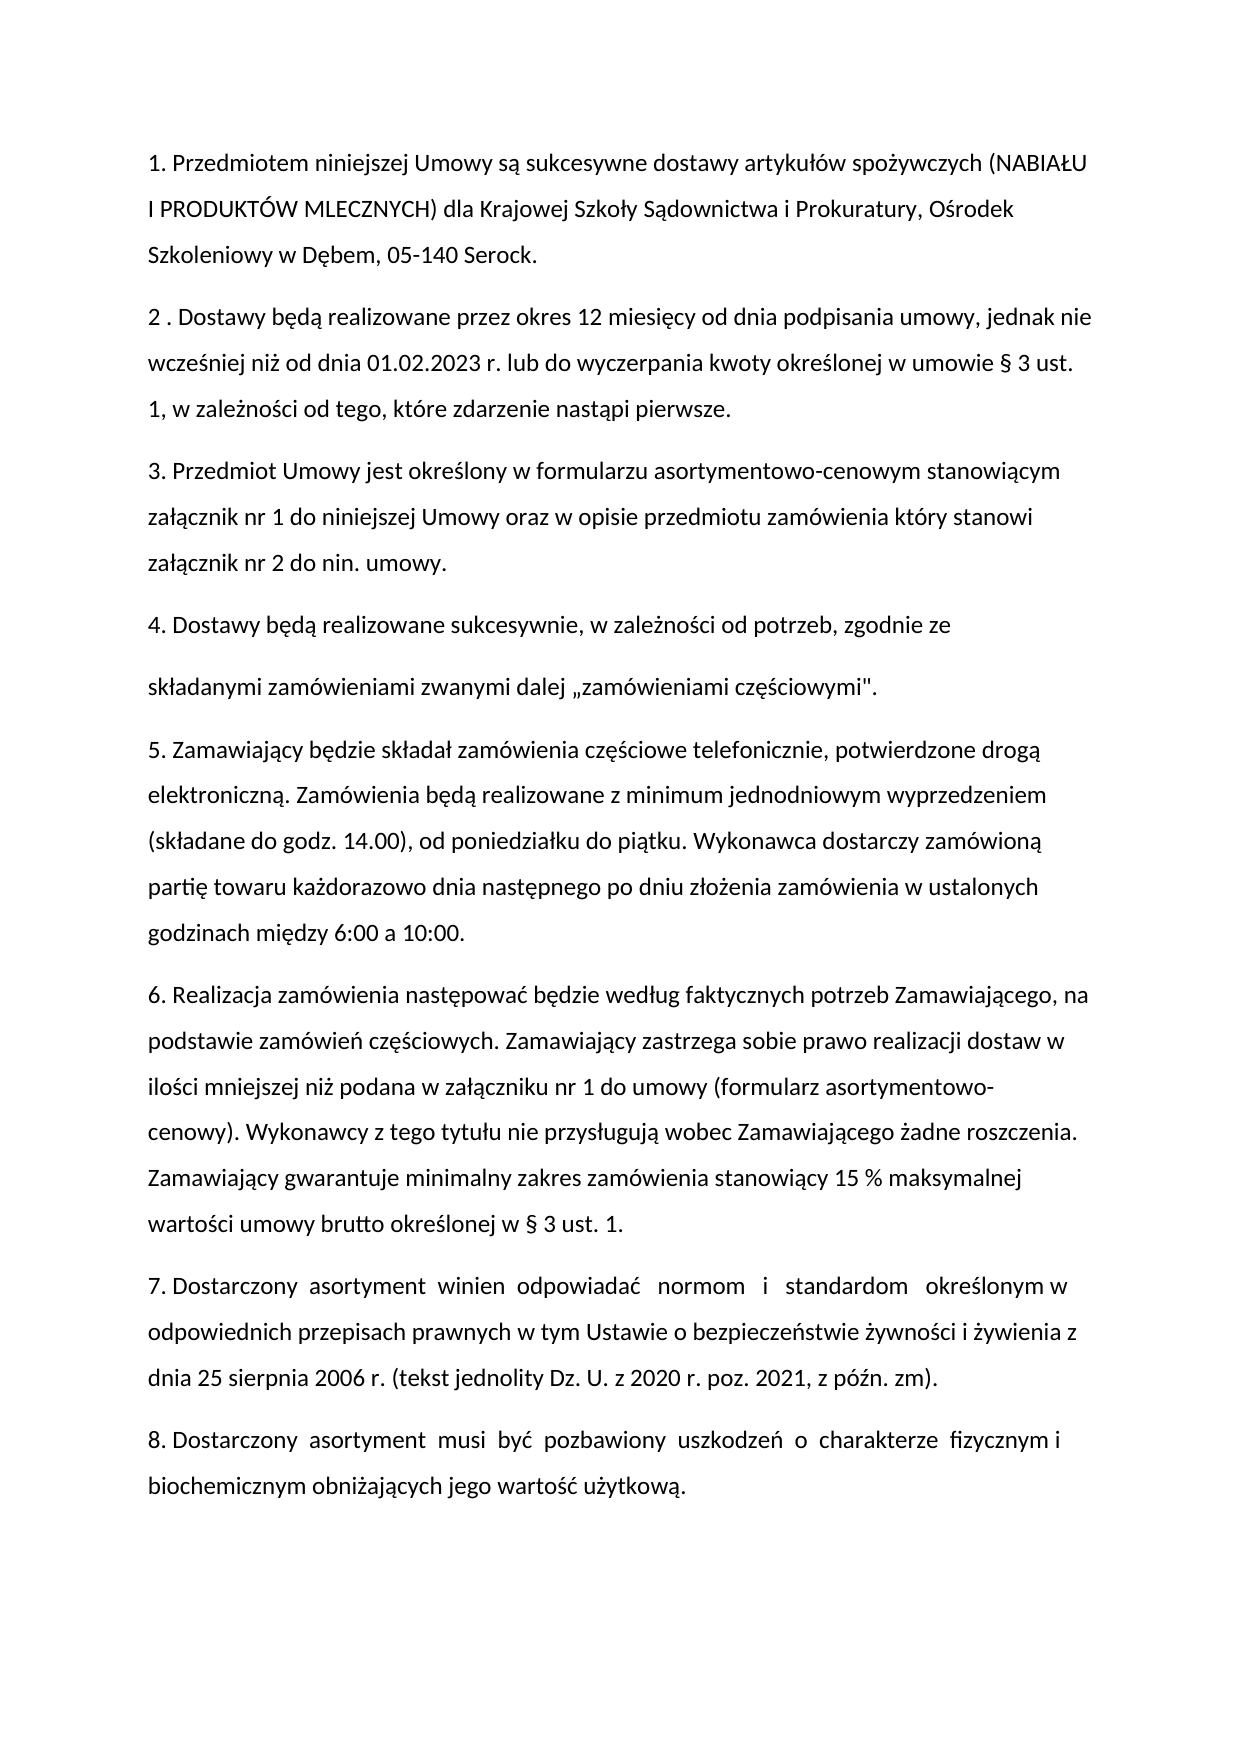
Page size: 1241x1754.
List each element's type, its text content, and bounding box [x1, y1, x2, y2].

text 8. Dostarczony asortyment musi być pozbawiony uszkodzeń o charakterze fizycznym i biochemicznym obniżających jego wartość użytkową. [148, 1424, 1093, 1500]
text 7. Dostarczony asortyment winien odpowiadać normom i standardom określonym w odpowiednich przepisach prawnych w tym Ustawie o bezpieczeństwie żywności i żywienia z dnia 25 sierpnia 2006 r. (tekst jednolity Dz. U. z 2020 r. poz. 2021, z późn. zm). [148, 1270, 1093, 1392]
text 6. Realizacja zamówienia następować będzie według faktycznych potrzeb Zamawiającego, na podstawie zamówień częściowych. Zamawiający zastrzega sobie prawo realizacji dostaw w ilości mniejszej niż podana w załączniku nr 1 do umowy (formularz asortymentowo- cenowy). Wykonawcy z tego tytułu nie przysługują wobec Zamawiającego żadne roszczenia. Zamawiający gwarantuje minimalny zakres zamówienia stanowiący 15 % maksymalnej wartości umowy brutto określonej w § 3 ust. 1. [148, 979, 1093, 1238]
text 4. Dostawy będą realizowane sukcesywnie, w zależności od potrzeb, zgodnie ze [148, 609, 1093, 640]
text 2 . Dostawy będą realizowane przez okres 12 miesięcy od dnia podpisania umowy, jednak nie wcześniej niż od dnia 01.02.2023 r. lub do wyczerpania kwoty określonej w umowie § 3 ust. 1, w zależności od tego, które zdarzenie nastąpi pierwsze. [148, 301, 1093, 423]
text 5. Zamawiający będzie składał zamówienia częściowe telefonicznie, potwierdzone drogą elektroniczną. Zamówienia będą realizowane z minimum jednodniowym wyprzedzeniem (składane do godz. 14.00), od poniedziałku do piątku. Wykonawca dostarczy zamówioną partię towaru każdorazowo dnia następnego po dniu złożenia zamówienia w ustalonych godzinach między 6:00 a 10:00. [148, 734, 1093, 947]
text składanymi zamówieniami zwanymi dalej „zamówieniami częściowymi". [148, 672, 1093, 702]
text 3. Przedmiot Umowy jest określony w formularzu asortymentowo-cenowym stanowiącym załącznik nr 1 do niniejszej Umowy oraz w opisie przedmiotu zamówienia który stanowi załącznik nr 2 do nin. umowy. [148, 455, 1093, 577]
text 1. Przedmiotem niniejszej Umowy są sukcesywne dostawy artykułów spożywczych (NABIAŁU I PRODUKTÓW MLECZNYCH) dla Krajowej Szkoły Sądownictwa i Prokuratury, Ośrodek Szkoleniowy w Dębem, 05-140 Serock. [148, 148, 1093, 269]
